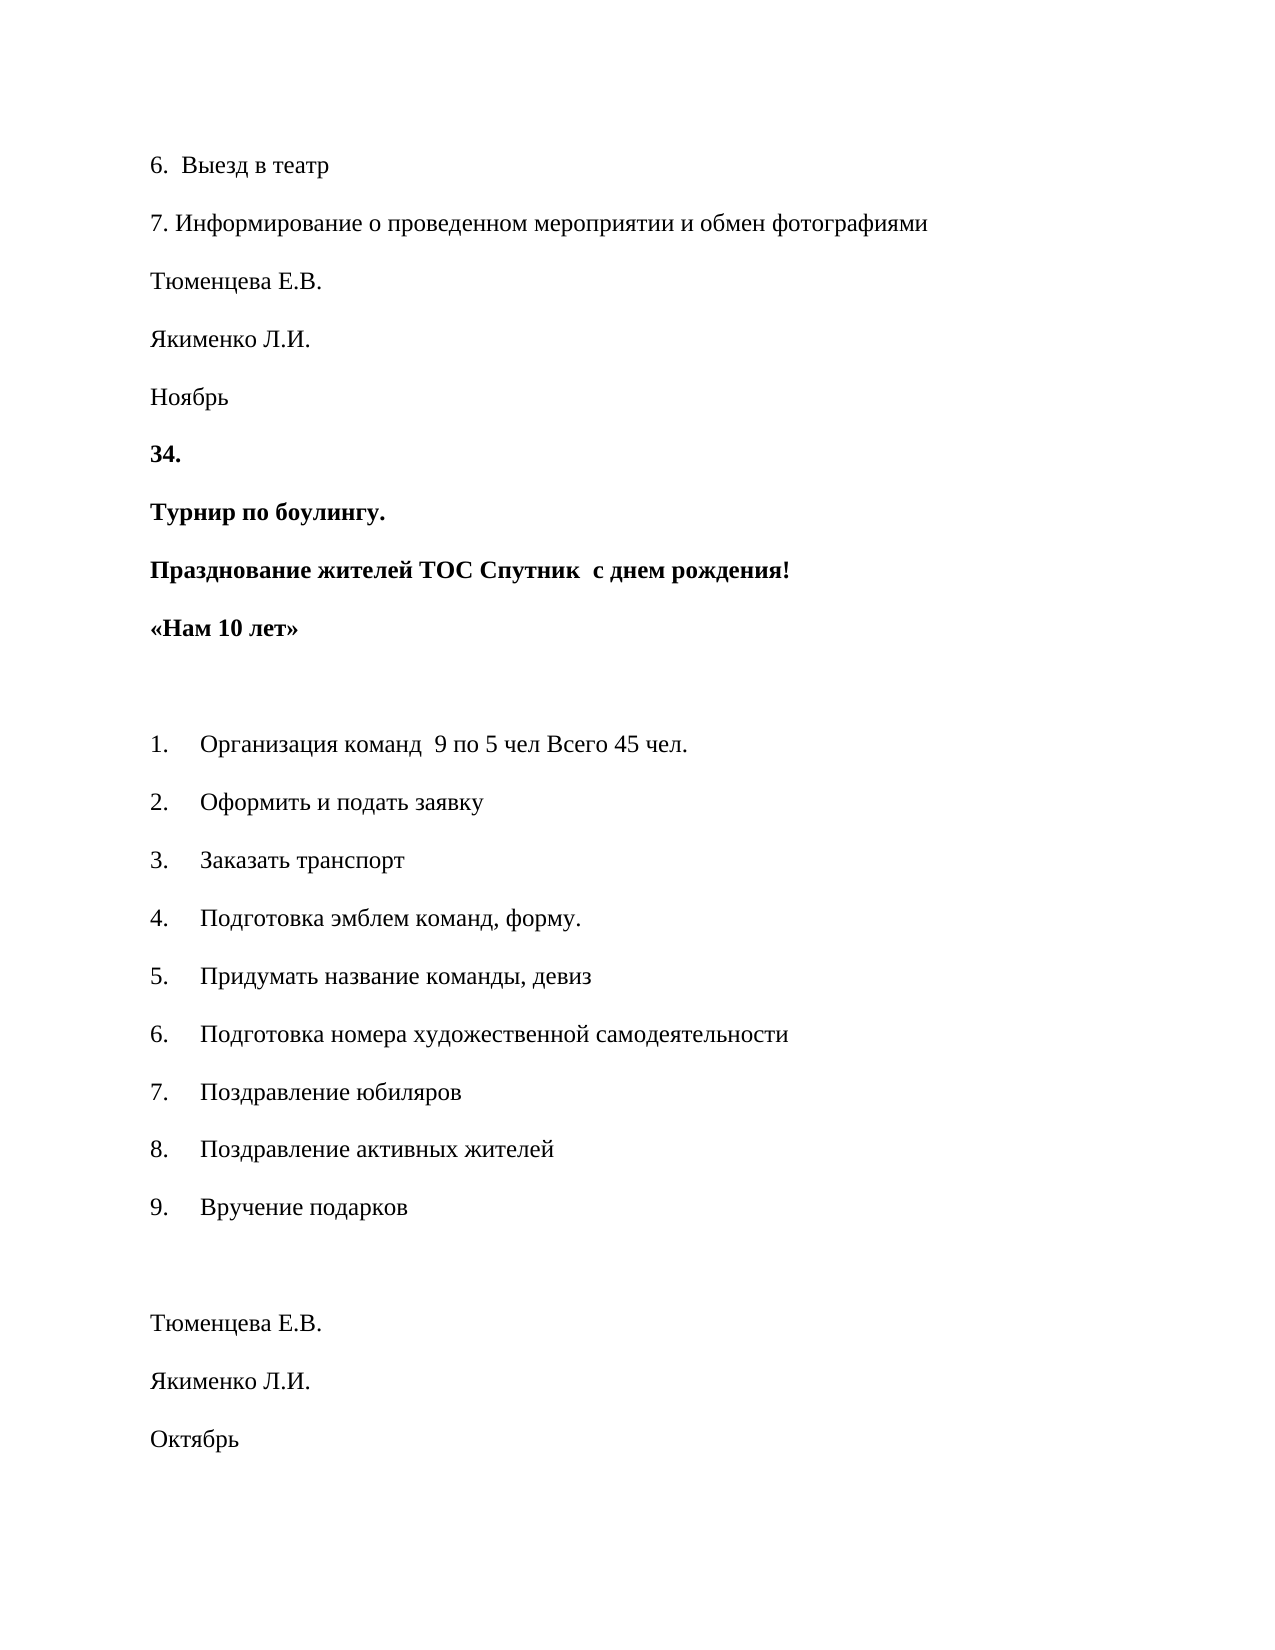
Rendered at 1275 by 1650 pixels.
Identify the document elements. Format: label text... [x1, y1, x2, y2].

text «Нам 10 лет» [150, 613, 1125, 642]
text 34. [150, 439, 1125, 468]
text 8. Поздравление активных жителей [150, 1134, 1125, 1163]
text 1. Организация команд 9 по 5 чел Всего 45 чел. [150, 729, 1125, 758]
text Якименко Л.И. [150, 324, 1125, 352]
text 3. Заказать транспорт [150, 845, 1125, 874]
text Тюменцева Е.В. [150, 266, 1125, 294]
text 4. Подготовка эмблем команд, форму. [150, 903, 1125, 932]
text 6. Подготовка номера художественной самодеятельности [150, 1019, 1125, 1047]
text 2. Оформить и подать заявку [150, 787, 1125, 816]
text 6. Выезд в театр [150, 150, 1125, 179]
text Ноябрь [150, 382, 1125, 410]
text 7. Поздравление юбиляров [150, 1077, 1125, 1105]
text 5. Придумать название команды, девиз [150, 961, 1125, 989]
text Празднование жителей ТОС Спутник с днем рождения! [150, 555, 1125, 584]
text Якименко Л.И. [150, 1366, 1125, 1395]
text Октябрь [150, 1424, 1125, 1453]
text Тюменцева Е.В. [150, 1308, 1125, 1337]
text 7. Информирование о проведенном мероприятии и обмен фотографиями [150, 208, 1125, 237]
text Турнир по боулингу. [150, 497, 1125, 526]
text 9. Вручение подарков [150, 1192, 1125, 1221]
